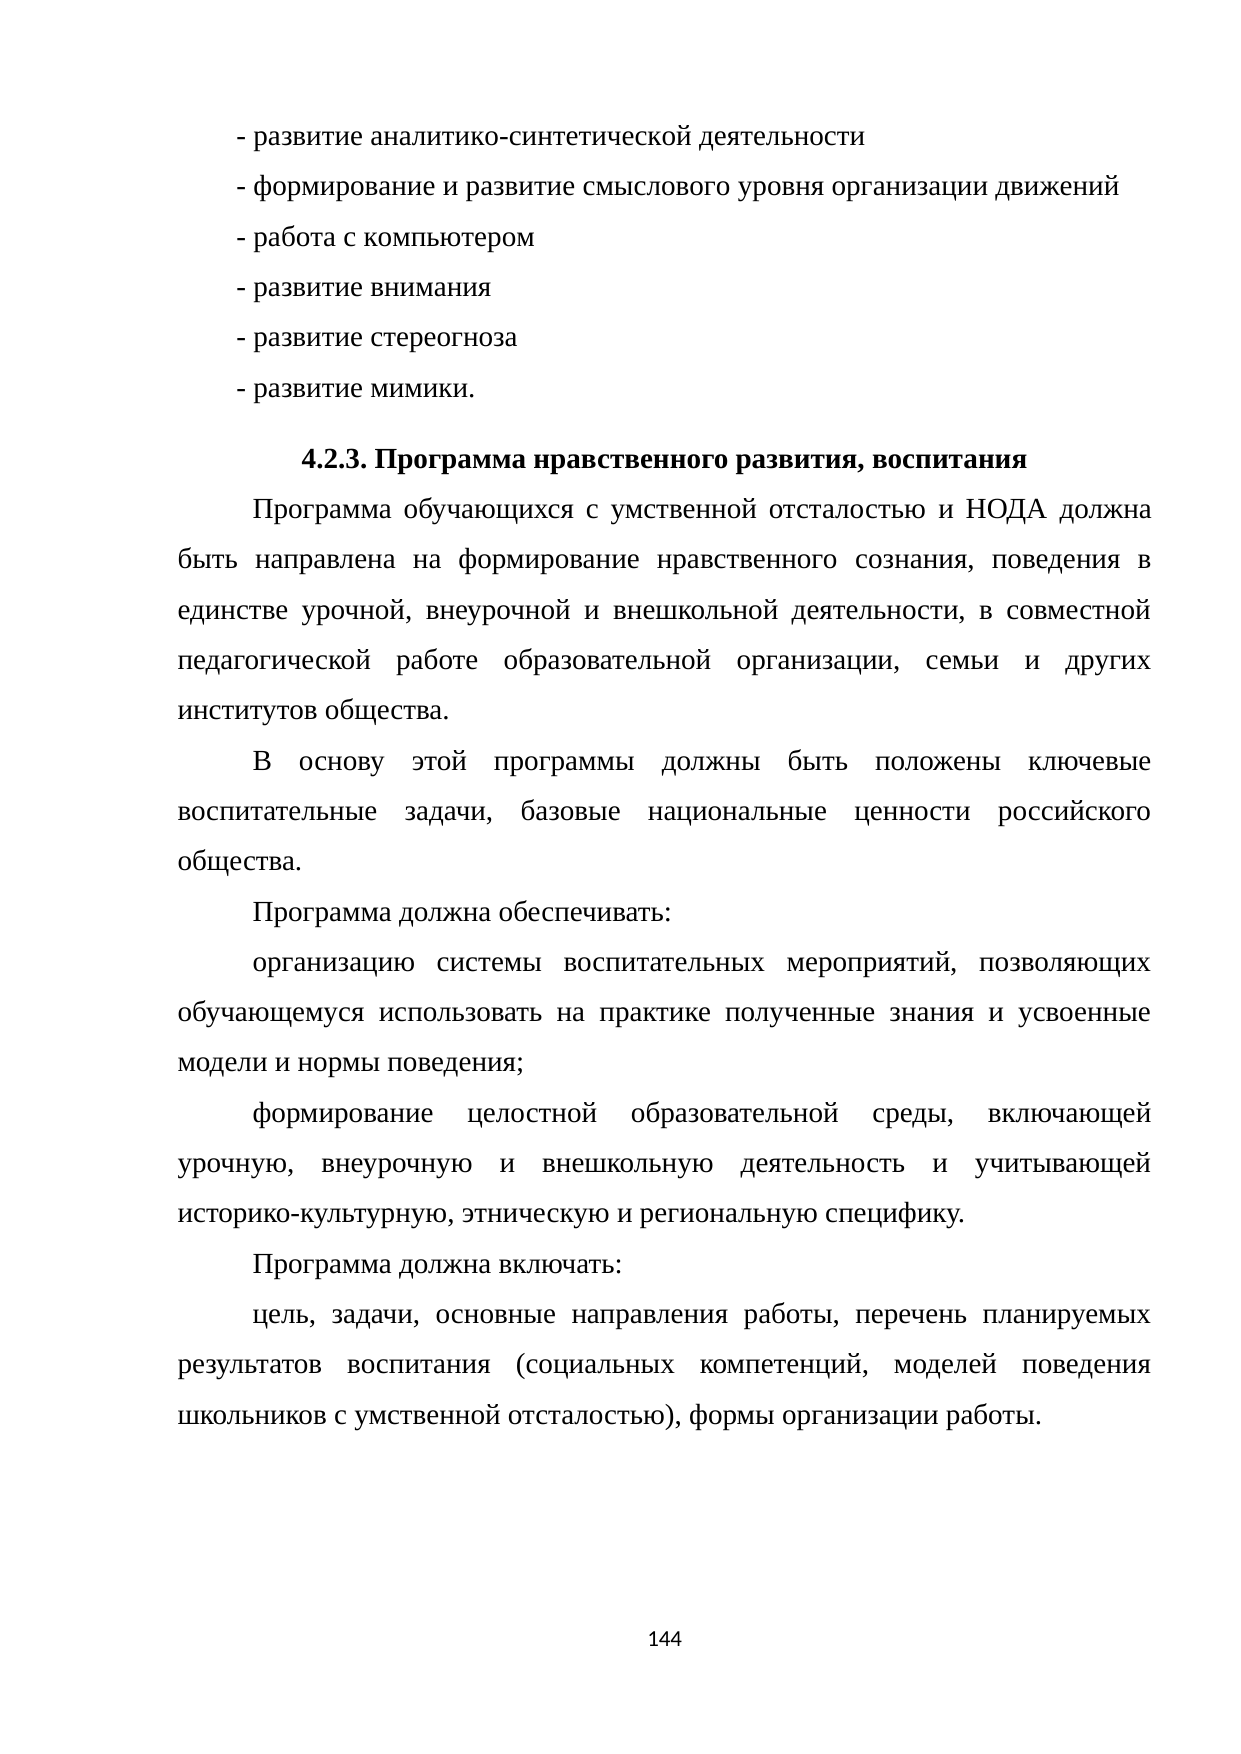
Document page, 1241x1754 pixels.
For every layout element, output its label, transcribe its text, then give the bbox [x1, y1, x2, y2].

text цель, задачи, основные направления работы, перечень планируемых результатов воспитания (социальных компетенций, моделей поведения школьников с умственной отсталостью), формы организации работы. [177, 1296, 1152, 1430]
text - развитие внимания [177, 269, 1152, 303]
text формирование целостной образовательной среды, включающей урочную, внеурочную и внешкольную деятельность и учитывающей историко-культурную, этническую и региональную специфику. [177, 1095, 1152, 1229]
text - развитие аналитико-синтетической деятельности [177, 118, 1152, 152]
text В основу этой программы должны быть положены ключевые воспитательные задачи, базовые национальные ценности российского общества. [177, 743, 1152, 877]
text Программа должна включать: [177, 1246, 1152, 1279]
text - развитие стереогноза [177, 319, 1152, 353]
text Программа обучающихся с умственной отсталостью и НОДА должна быть направлена на формирование нравственного сознания, поведения в единстве урочной, внеурочной и внешкольной деятельности, в совместной педагогической работе образовательной организации, семьи и других институтов общества. [177, 491, 1152, 726]
text - работа с компьютером [177, 219, 1152, 252]
text организацию системы воспитательных мероприятий, позволяющих обучающемуся использовать на практике полученные знания и усвоенные модели и нормы поведения; [177, 944, 1152, 1078]
subtitle 4.2.3. Программа нравственного развития, воспитания [177, 441, 1152, 474]
text - развитие мимики. [177, 370, 1152, 403]
text Программа должна обеспечивать: [177, 894, 1152, 927]
text - формирование и развитие смыслового уровня организации движений [177, 168, 1152, 202]
